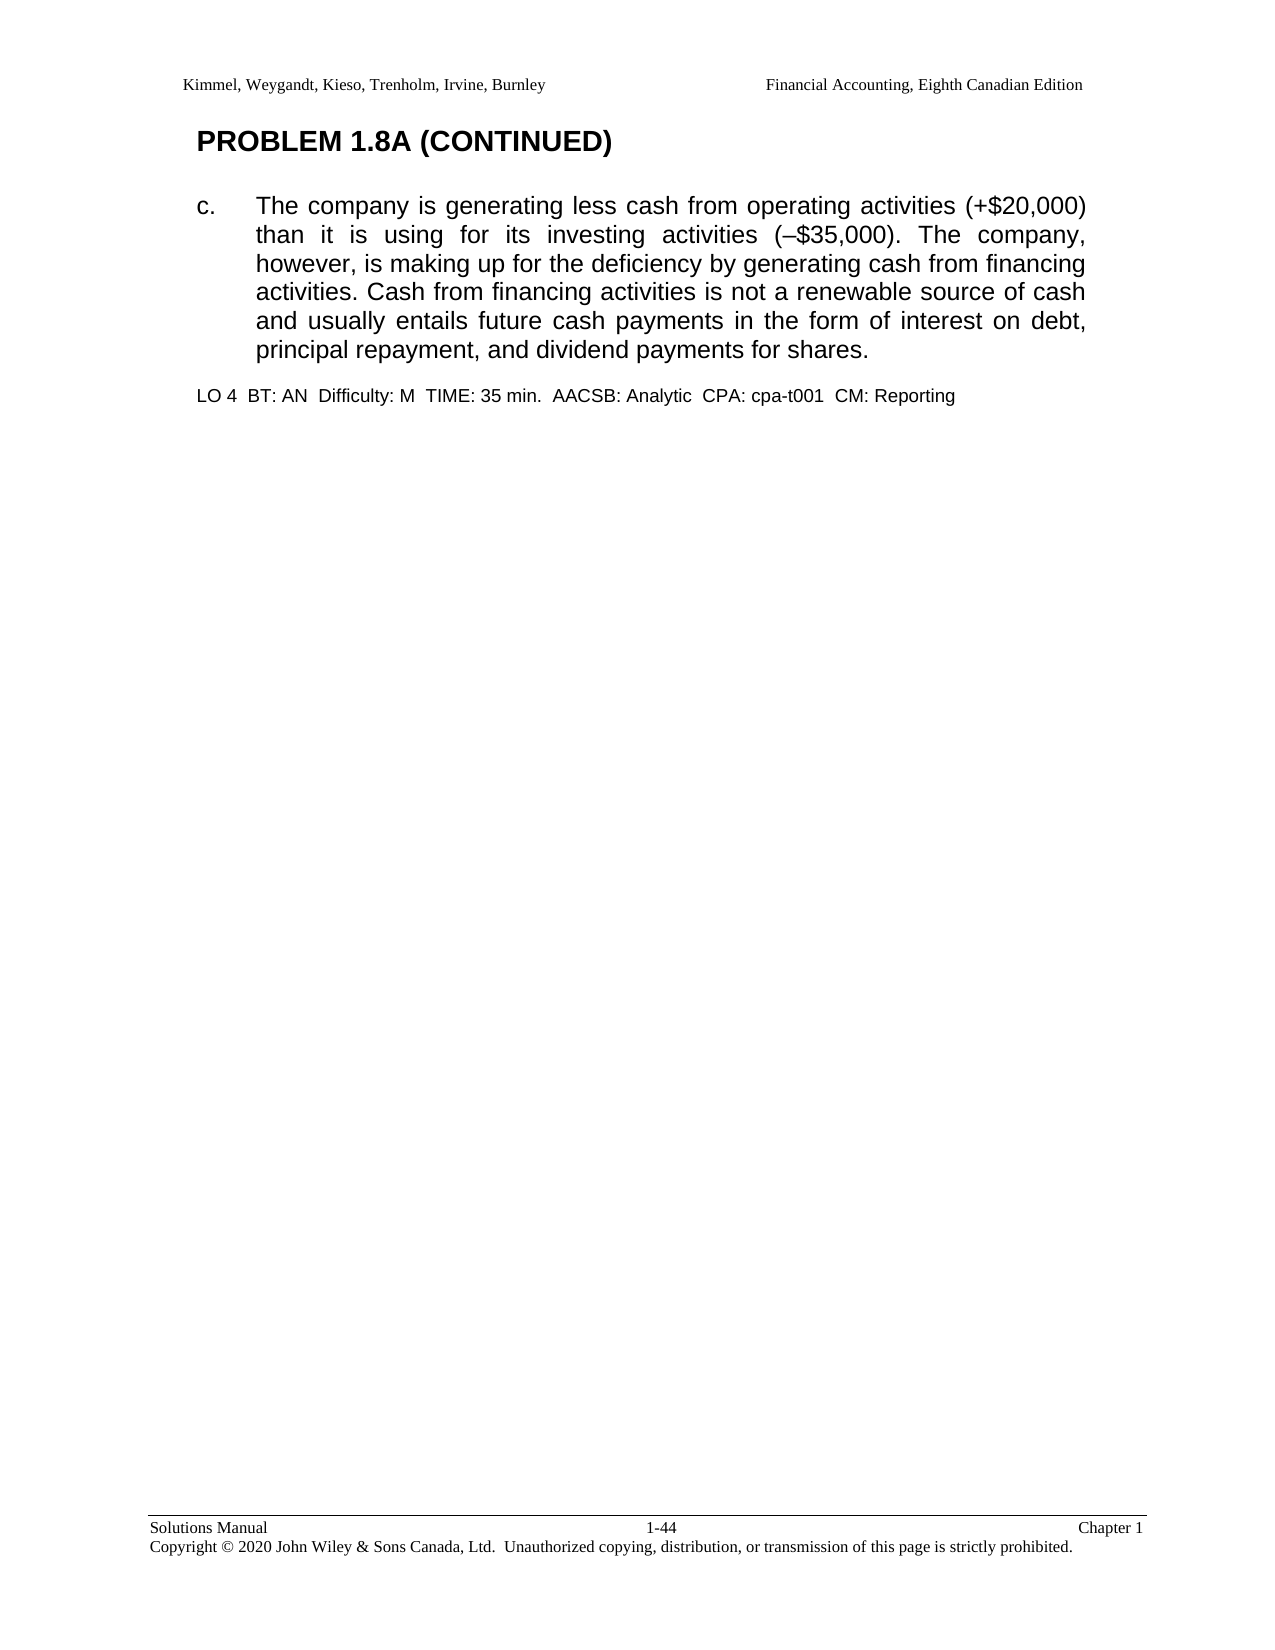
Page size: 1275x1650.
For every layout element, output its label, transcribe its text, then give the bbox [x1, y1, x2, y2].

text c. The company is generating less cash from operating activities (+$20,000) than it is using for its investing activities (–$35,000). The company, however, is making up for the deficiency by generating cash from financing activities. Cash from financing activities is not a renewable source of cash and usually entails future cash payments in the form of interest on debt, principal repayment, and dividend payments for shares. [196, 191, 1087, 364]
text LO 4 BT: AN Difficulty: M TIME: 35 min. AACSB: Analytic CPA: cpa-t001 CM: Reporting [196, 385, 1087, 407]
text PROBLEM 1.8A (CONTINUED) [196, 124, 1087, 158]
